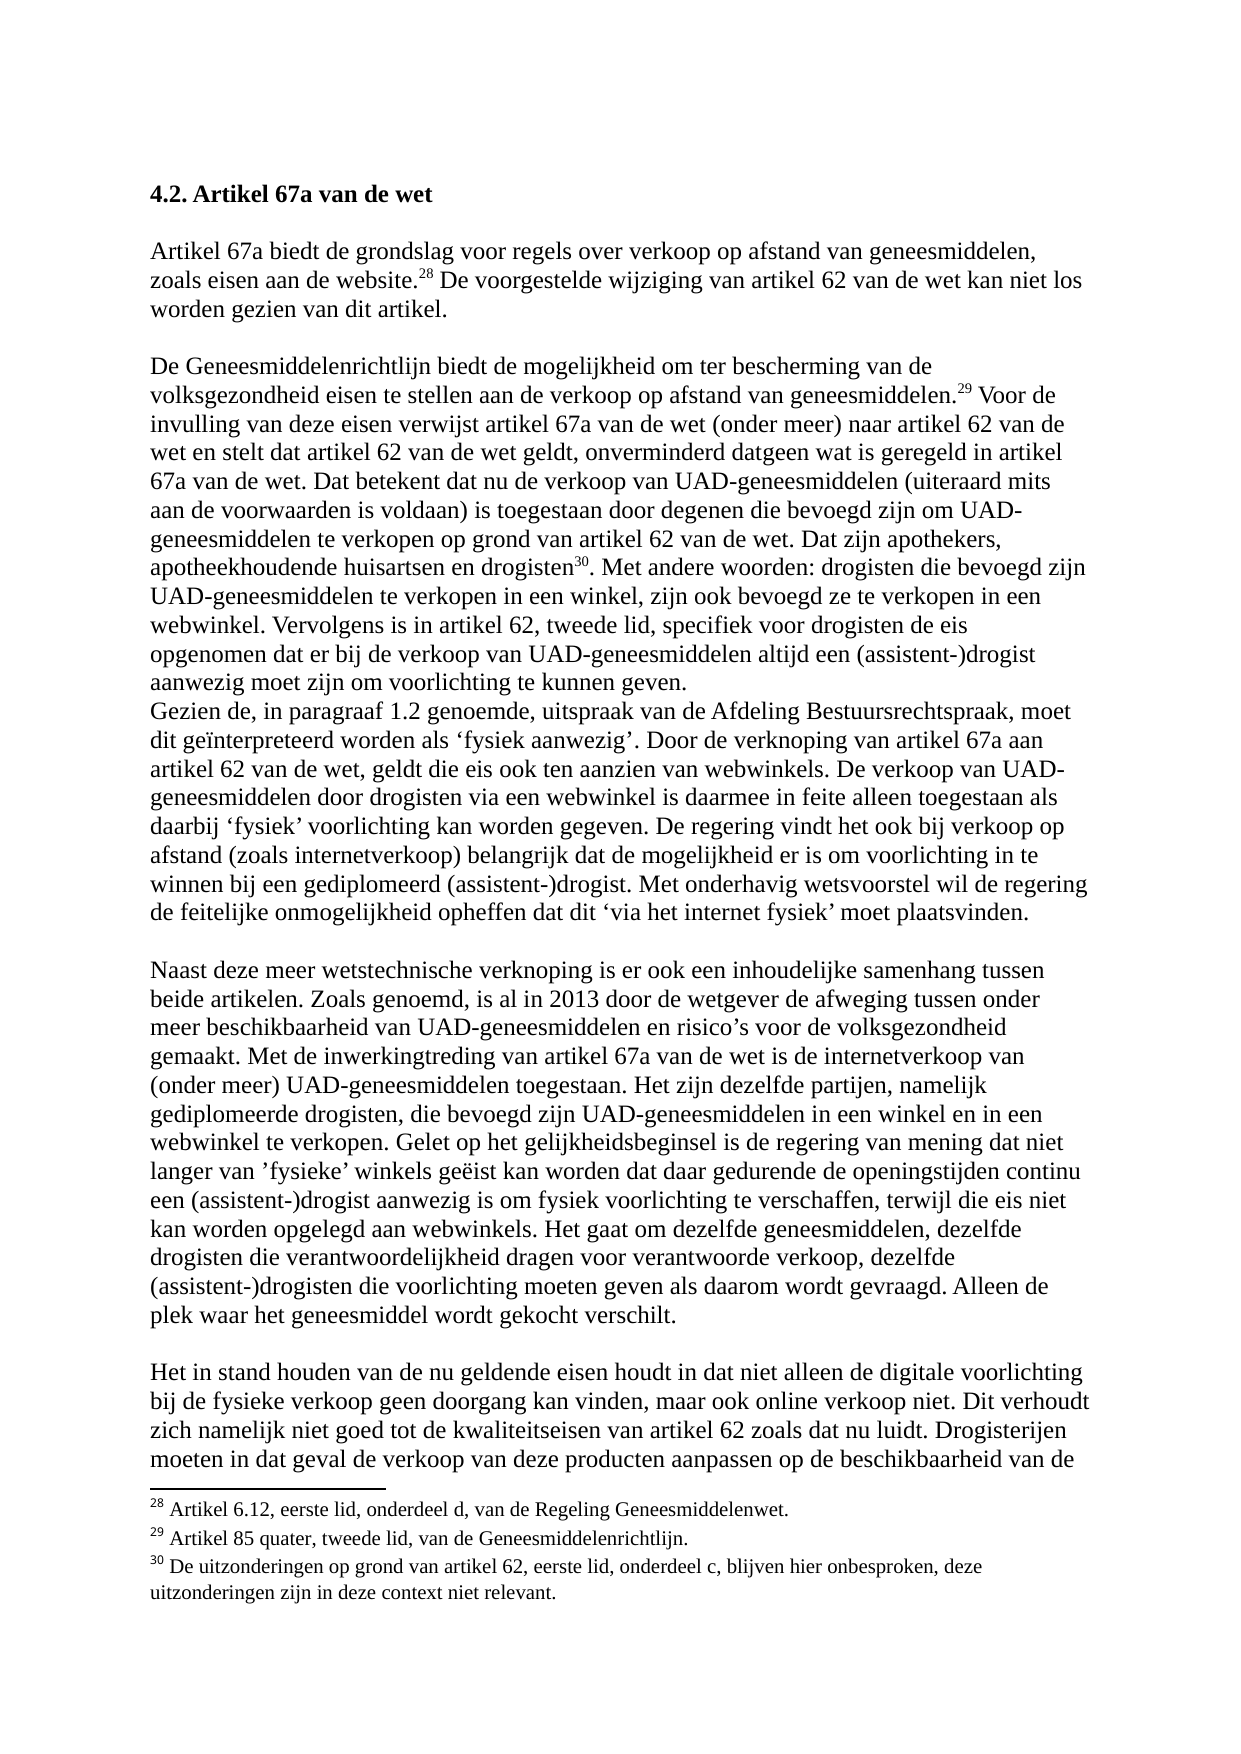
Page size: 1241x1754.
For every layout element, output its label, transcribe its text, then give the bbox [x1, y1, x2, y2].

text Gezien de, in paragraaf 1.2 genoemde, uitspraak van de Afdeling Bestuursrechtspraak, moet dit geïnterpreteerd worden als ‘fysiek aanwezig’. Door de verknoping van artikel 67a aan artikel 62 van de wet, geldt die eis ook ten aanzien van webwinkels. De verkoop van UAD-geneesmiddelen door drogisten via een webwinkel is daarmee in feite alleen toegestaan als daarbij ‘fysiek’ voorlichting kan worden gegeven. De regering vindt het ook bij verkoop op afstand (zoals internetverkoop) belangrijk dat de mogelijkheid er is om voorlichting in te winnen bij een gediplomeerd (assistent-)drogist. Met onderhavig wetsvoorstel wil de regering de feitelijke onmogelijkheid opheffen dat dit ‘via het internet fysiek’ moet plaatsvinden. [150, 696, 1090, 926]
text Naast deze meer wetstechnische verknoping is er ook een inhoudelijke samenhang tussen beide artikelen. Zoals genoemd, is al in 2013 door de wetgever de afweging tussen onder meer beschikbaarheid van UAD-geneesmiddelen en risico’s voor de volksgezondheid gemaakt. Met de inwerkingtreding van artikel 67a van de wet is de internetverkoop van (onder meer) UAD-geneesmiddelen toegestaan. Het zijn dezelfde partijen, namelijk gediplomeerde drogisten, die bevoegd zijn UAD-geneesmiddelen in een winkel en in een webwinkel te verkopen. Gelet op het gelijkheidsbeginsel is de regering van mening dat niet langer van ’fysieke’ winkels geëist kan worden dat daar gedurende de openingstijden continu een (assistent-)drogist aanwezig is om fysiek voorlichting te verschaffen, terwijl die eis niet kan worden opgelegd aan webwinkels. Het gaat om dezelfde geneesmiddelen, dezelfde drogisten die verantwoordelijkheid dragen voor verantwoorde verkoop, dezelfde (assistent-)drogisten die voorlichting moeten geven als daarom wordt gevraagd. Alleen de plek waar het geneesmiddel wordt gekocht verschilt. [150, 955, 1090, 1329]
text Het in stand houden van de nu geldende eisen houdt in dat niet alleen de digitale voorlichting bij de fysieke verkoop geen doorgang kan vinden, maar ook online verkoop niet. Dit verhoudt zich namelijk niet goed tot de kwaliteitseisen van artikel 62 zoals dat nu luidt. Drogisterijen moeten in dat geval de verkoop van deze producten aanpassen op de beschikbaarheid van de [150, 1357, 1090, 1472]
text De Geneesmiddelenrichtlijn biedt de mogelijkheid om ter bescherming van de volksgezondheid eisen te stellen aan de verkoop op afstand van geneesmiddelen. Voor de invulling van deze eisen verwijst artikel 67a van de wet (onder meer) naar artikel 62 van de wet en stelt dat artikel 62 van de wet geldt, onverminderd datgeen wat is geregeld in artikel 67a van de wet. Dat betekent dat nu de verkoop van UAD-geneesmiddelen (uiteraard mits aan de voorwaarden is voldaan) is toegestaan door degenen die bevoegd zijn om UAD-geneesmiddelen te verkopen op grond van artikel 62 van de wet. Dat zijn apothekers, apotheekhoudende huisartsen en drogisten. Met andere woorden: drogisten die bevoegd zijn UAD-geneesmiddelen te verkopen in een winkel, zijn ook bevoegd ze te verkopen in een webwinkel. Vervolgens is in artikel 62, tweede lid, specifiek voor drogisten de eis opgenomen dat er bij de verkoop van UAD-geneesmiddelen altijd een (assistent-)drogist aanwezig moet zijn om voorlichting te kunnen geven. [150, 351, 1090, 696]
text Artikel 67a biedt de grondslag voor regels over verkoop op afstand van geneesmiddelen, zoals eisen aan de website. De voorgestelde wijziging van artikel 62 van de wet kan niet los worden gezien van dit artikel. [150, 236, 1090, 322]
text 4.2. Artikel 67a van de wet [150, 179, 1090, 207]
